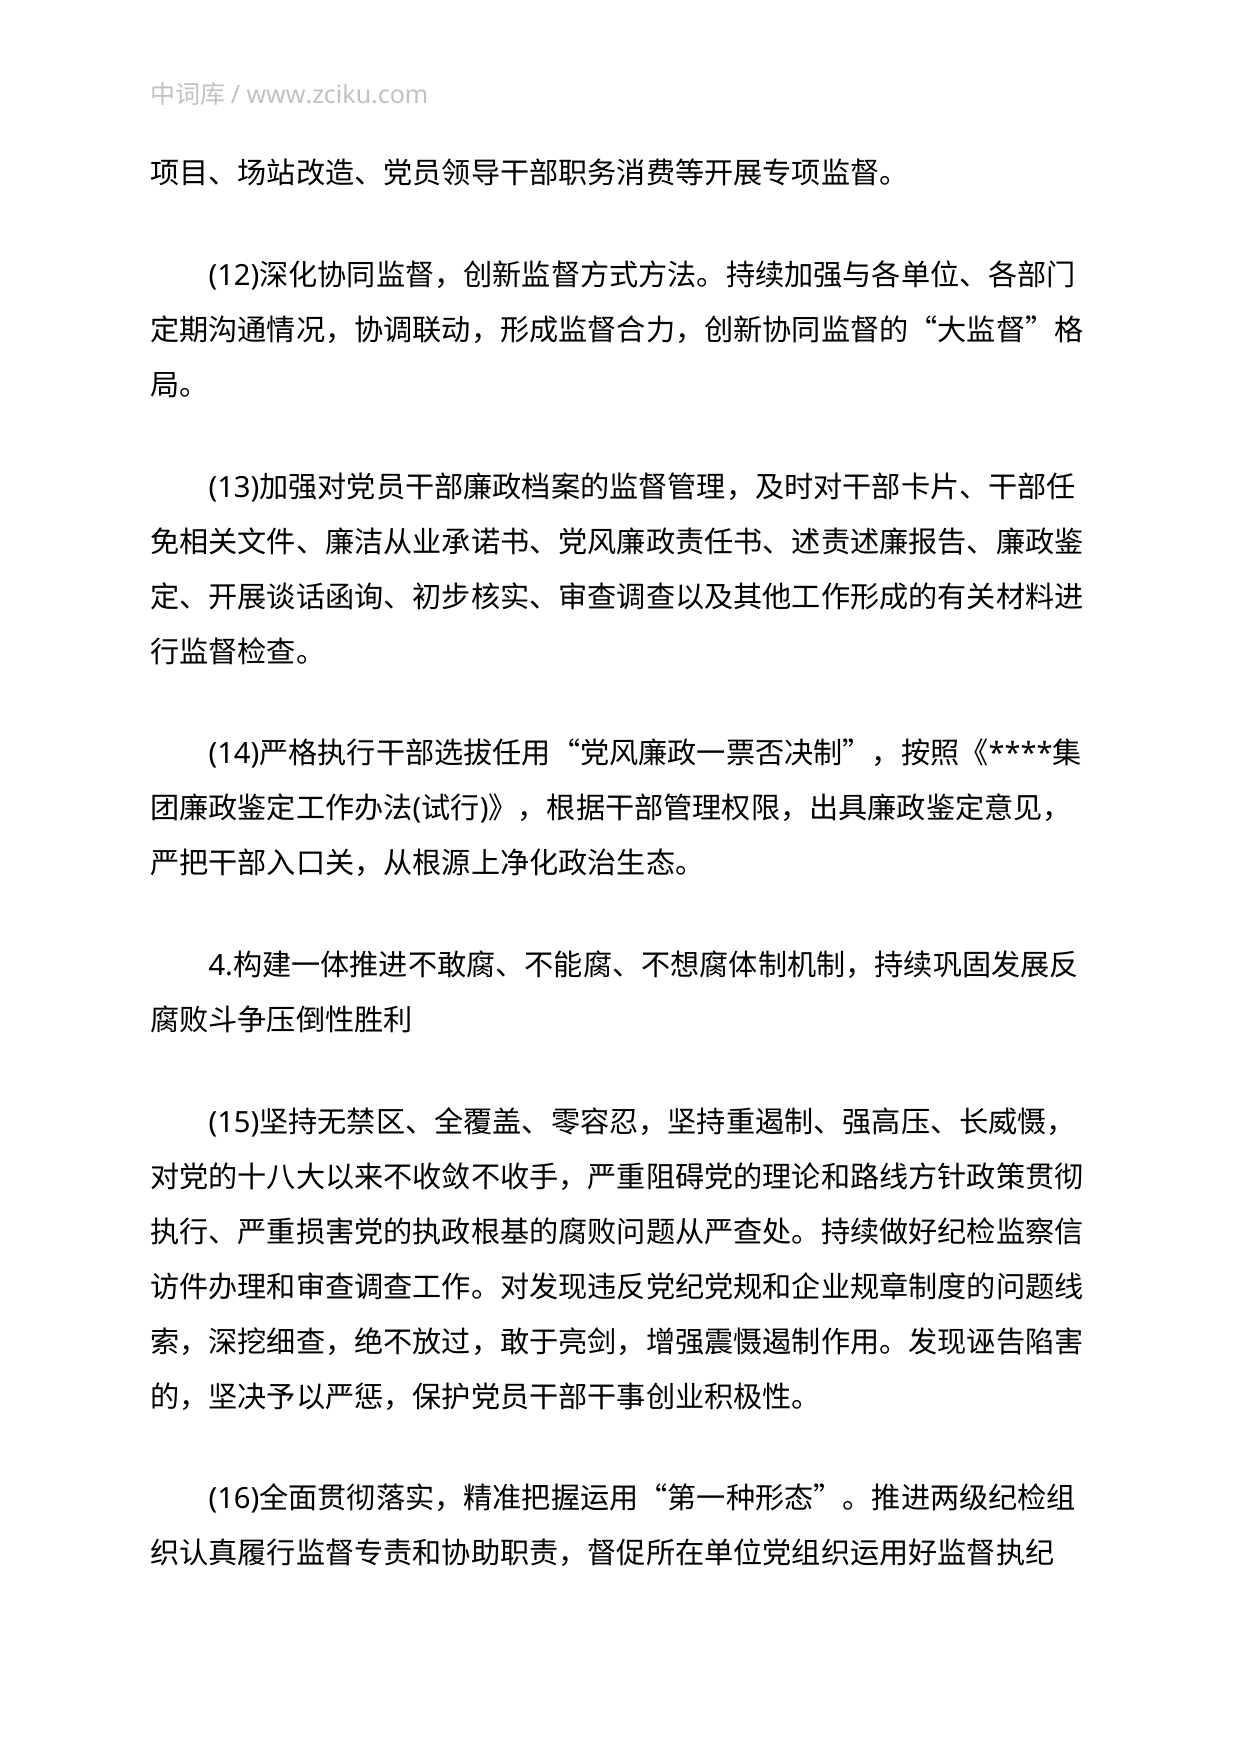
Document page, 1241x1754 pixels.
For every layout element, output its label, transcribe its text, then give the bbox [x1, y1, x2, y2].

text (13)加强对党员干部廉政档案的监督管理，及时对干部卡片、干部任免相关文件、廉洁从业承诺书、党风廉政责任书、述责述廉报告、廉政鉴定、开展谈话函询、初步核实、审查调查以及其他工作形成的有关材料进行监督检查。 [150, 463, 1090, 671]
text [150, 1475, 1090, 1572]
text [150, 150, 1090, 192]
text 4.构建一体推进不敢腐、不能腐、不想腐体制机制，持续巩固发展反腐败斗争压倒性胜利 [150, 942, 1090, 1039]
text (15)坚持无禁区、全覆盖、零容忍，坚持重遏制、强高压、长威慑，对党的十八大以来不收敛不收手，严重阻碍党的理论和路线方针政策贯彻执行、严重损害党的执政根基的腐败问题从严查处。持续做好纪检监察信访件办理和审查调查工作。对发现违反党纪党规和企业规章制度的问题线索，深挖细查，绝不放过，敢于亮剑，增强震慑遏制作用。发现诬告陷害的，坚决予以严惩，保护党员干部干事创业积极性。 [150, 1098, 1090, 1415]
text (12)深化协同监督，创新监督方式方法。持续加强与各单位、各部门定期沟通情况，协调联动，形成监督合力，创新协同监督的“大监督”格局。 [150, 252, 1090, 404]
text (14)严格执行干部选拔任用“党风廉政一票否决制”，按照《****集团廉政鉴定工作办法(试行)》，根据干部管理权限，出具廉政鉴定意见，严把干部入口关，从根源上净化政治生态。 [150, 730, 1090, 882]
